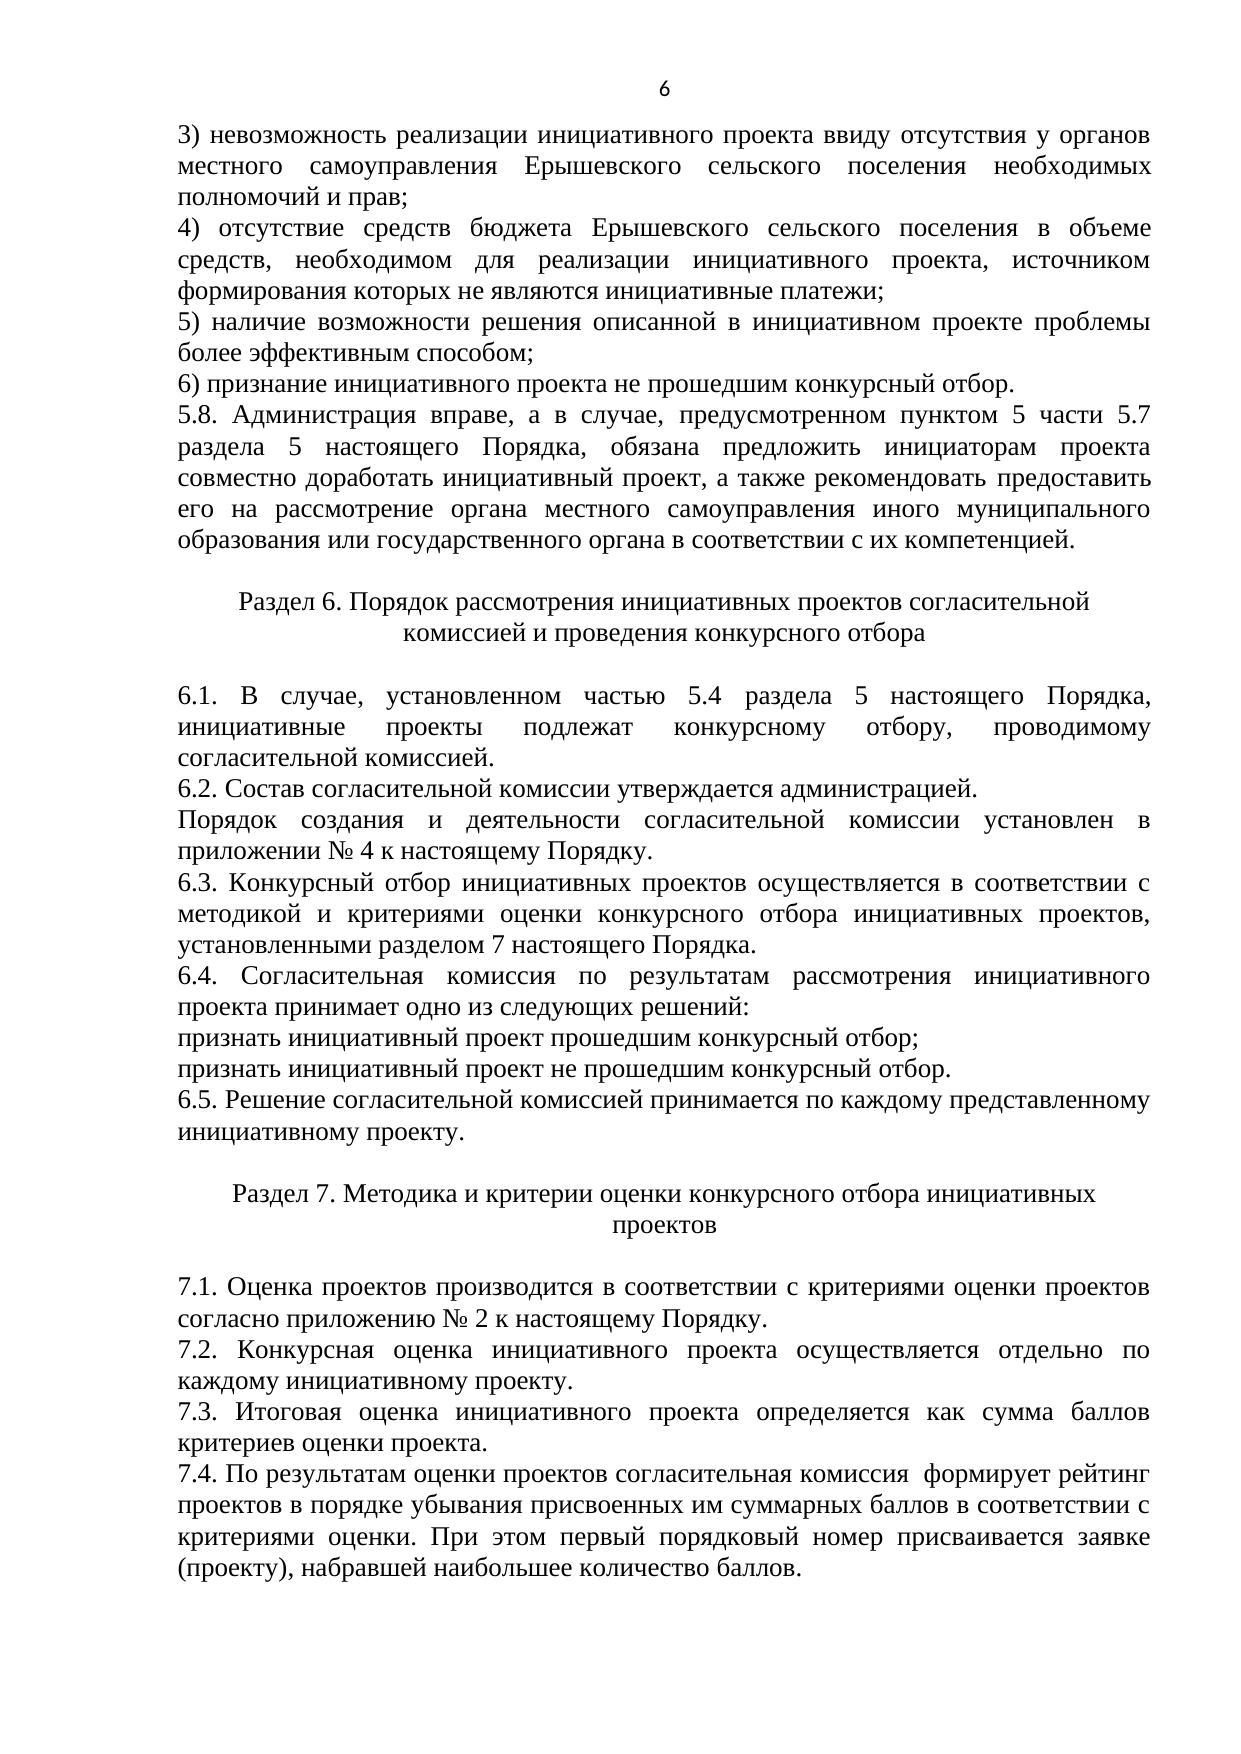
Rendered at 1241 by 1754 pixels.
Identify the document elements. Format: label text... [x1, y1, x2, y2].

text Раздел 7. Методика и критерии оценки конкурсного отбора инициативных проектов [177, 1177, 1152, 1239]
text 4) отсутствие средств бюджета Ерышевского сельского поселения в объеме средств, необходимом для реализации инициативного проекта, источником формирования которых не являются инициативные платежи; [177, 212, 1152, 305]
text 3) невозможность реализации инициативного проекта ввиду отсутствия у органов местного самоуправления Ерышевского сельского поселения необходимых полномочий и прав; [177, 118, 1152, 212]
text Порядок создания и деятельности согласительной комиссии установлен в приложении № 4 к настоящему Порядку. [177, 803, 1152, 866]
text Раздел 6. Порядок рассмотрения инициативных проектов согласительной комиссией и проведения конкурсного отбора [177, 585, 1152, 648]
text 6.3. Конкурсный отбор инициативных проектов осуществляется в соответствии с методикой и критериями оценки конкурсного отбора инициативных проектов, установленными разделом 7 настоящего Порядка. [177, 866, 1152, 959]
text 7.1. Оценка проектов производится в соответствии с критериями оценки проектов согласно приложению № 2 к настоящему Порядку. [177, 1271, 1152, 1333]
text 6.4. Согласительная комиссия по результатам рассмотрения инициативного проекта принимает одно из следующих решений: [177, 959, 1152, 1021]
text 7.3. Итоговая оценка инициативного проекта определяется как сумма баллов критериев оценки проекта. [177, 1395, 1152, 1457]
text 5) наличие возможности решения описанной в инициативном проекте проблемы более эффективным способом; [177, 305, 1152, 367]
text 6.2. Состав согласительной комиссии утверждается администрацией. [177, 772, 1152, 803]
text признать инициативный проект прошедшим конкурсный отбор; [177, 1021, 1152, 1052]
text 6.1. В случае, установленном частью 5.4 раздела 5 настоящего Порядка, инициативные проекты подлежат конкурсному отбору, проводимому согласительной комиссией. [177, 679, 1152, 772]
text признать инициативный проект не прошедшим конкурсный отбор. [177, 1052, 1152, 1084]
text 6.5. Решение согласительной комиссией принимается по каждому представленному инициативному проекту. [177, 1084, 1152, 1146]
text 7.2. Конкурсная оценка инициативного проекта осуществляется отдельно по каждому инициативному проекту. [177, 1333, 1152, 1395]
text 6) признание инициативного проекта не прошедшим конкурсный отбор. [177, 367, 1152, 398]
text 7.4. По результатам оценки проектов согласительная комиссия формирует рейтинг проектов в порядке убывания присвоенных им суммарных баллов в соответствии с критериями оценки. При этом первый порядковый номер присваивается заявке (проекту), набравшей наибольшее количество баллов. [177, 1457, 1152, 1582]
text 5.8. Администрация вправе, а в случае, предусмотренном пунктом 5 части 5.7 раздела 5 настоящего Порядка, обязана предложить инициаторам проекта совместно доработать инициативный проект, а также рекомендовать предоставить его на рассмотрение органа местного самоуправления иного муниципального образования или государственного органа в соответствии с их компетенцией. [177, 398, 1152, 554]
